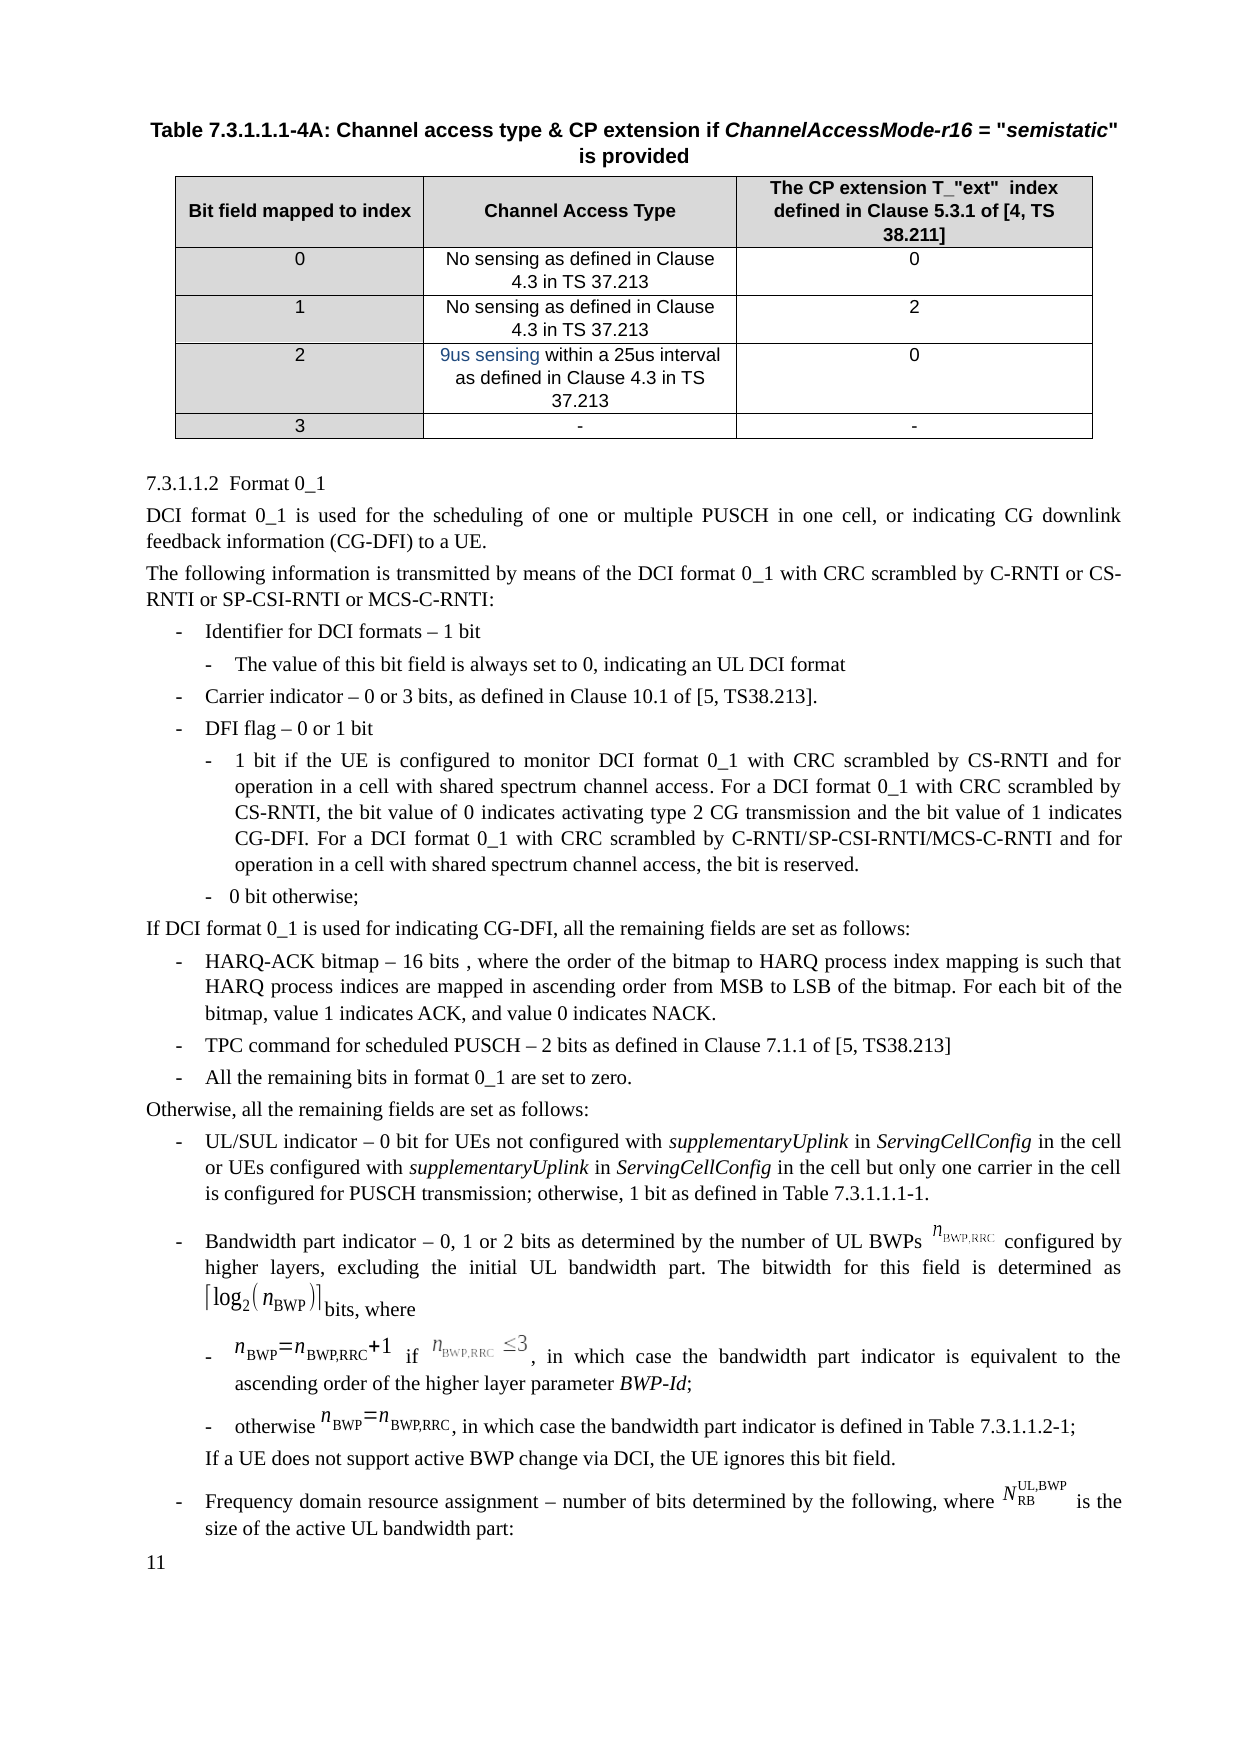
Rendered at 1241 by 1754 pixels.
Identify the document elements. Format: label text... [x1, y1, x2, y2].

text Otherwise, all the remaining fields are set as follows: [146, 1097, 1122, 1121]
text - Identifier for DCI formats – 1 bit [175, 619, 1122, 643]
table_cell 1 [176, 296, 423, 342]
text - otherwise , in which case the bandwidth part indicator is defined in Table 7.3.1.1.2-1; [205, 1403, 1122, 1438]
text - if , in which case the bandwidth part indicator is equivalent to the ascending order of the higher layer parameter BWP-Id; [205, 1329, 1122, 1394]
text - The value of this bit field is always set to 0, indicating an UL DCI format [205, 652, 1122, 676]
table_cell No sensing as defined in Clause 4.3 in TS 37.213 [424, 248, 736, 295]
text If DCI format 0_1 is used for indicating CG-DFI, all the remaining fields are set as follows: [146, 916, 1122, 940]
table_cell 9us sensing within a 25us interval as defined in Clause 4.3 in TS 37.213 [424, 344, 736, 413]
text - Bandwidth part indicator – 0, 1 or 2 bits as determined by the number of UL BWPs configured by higher layers, excluding the initial UL bandwidth part. The bitwidth for this field is determined as bits, where [175, 1213, 1122, 1321]
table_cell - [424, 414, 736, 438]
table_cell 0 [737, 248, 1092, 295]
table_cell 3 [176, 414, 423, 438]
table_header Bit field mapped to index [176, 177, 423, 247]
text - Frequency domain resource assignment – number of bits determined by the following, where is the size of the active UL bandwidth part: [175, 1478, 1122, 1539]
table_cell 2 [737, 296, 1092, 342]
text - All the remaining bits in format 0_1 are set to zero. [175, 1065, 1122, 1089]
text 7.3.1.1.2 Format 0_1 [146, 471, 1122, 495]
text - Carrier indicator – 0 or 3 bits, as defined in Clause 10.1 of [5, TS38.213]. [175, 684, 1122, 708]
text If a UE does not support active BWP change via DCI, the UE ignores this bit field. [205, 1446, 1122, 1470]
table_header The CP extension T_"ext" index defined in Clause 5.3.1 of [4, TS 38.211] [737, 177, 1092, 247]
text Table 7.3.1.1.1-4A: Channel access type & CP extension if ChannelAccessMode-r16 = "semistatic" is provided [146, 118, 1122, 168]
text The following information is transmitted by means of the DCI format 0_1 with CRC scrambled by C-RNTI or CS-RNTI or SP-CSI-RNTI or MCS-C-RNTI: [146, 561, 1122, 611]
table_cell - [737, 414, 1092, 438]
text - DFI flag – 0 or 1 bit [175, 716, 1122, 740]
table_cell 0 [737, 344, 1092, 413]
text - 0 bit otherwise; [205, 884, 1122, 908]
text - TPC command for scheduled PUSCH – 2 bits as defined in Clause 7.1.1 of [5, TS38.213] [175, 1033, 1122, 1057]
table_cell 0 [176, 248, 423, 295]
table_cell 2 [176, 344, 423, 413]
text - 1 bit if the UE is configured to monitor DCI format 0_1 with CRC scrambled by CS-RNTI and for operation in a cell with shared spectrum channel access. For a DCI format 0_1 with CRC scrambled by CS-RNTI, the bit value of 0 indicates activating type 2 CG transmission and the bit value of 1 indicates CG-DFI. For a DCI format 0_1 with CRC scrambled by C-RNTI/SP-CSI-RNTI/MCS-C-RNTI and for operation in a cell with shared spectrum channel access, the bit is reserved. [205, 748, 1122, 876]
text DCI format 0_1 is used for the scheduling of one or multiple PUSCH in one cell, or indicating CG downlink feedback information (CG-DFI) to a UE. [146, 503, 1122, 553]
text - HARQ-ACK bitmap – 16 bits , where the order of the bitmap to HARQ process index mapping is such that HARQ process indices are mapped in ascending order from MSB to LSB of the bitmap. For each bit of the bitmap, value 1 indicates ACK, and value 0 indicates NACK. [175, 948, 1122, 1024]
table_cell No sensing as defined in Clause 4.3 in TS 37.213 [424, 296, 736, 342]
text - UL/SUL indicator – 0 bit for UEs not configured with supplementaryUplink in ServingCellConfig in the cell or UEs configured with supplementaryUplink in ServingCellConfig in the cell but only one carrier in the cell is configured for PUSCH transmission; otherwise, 1 bit as defined in Table 7.3.1.1.1-1. [175, 1129, 1122, 1205]
table_header Channel Access Type [424, 177, 736, 247]
